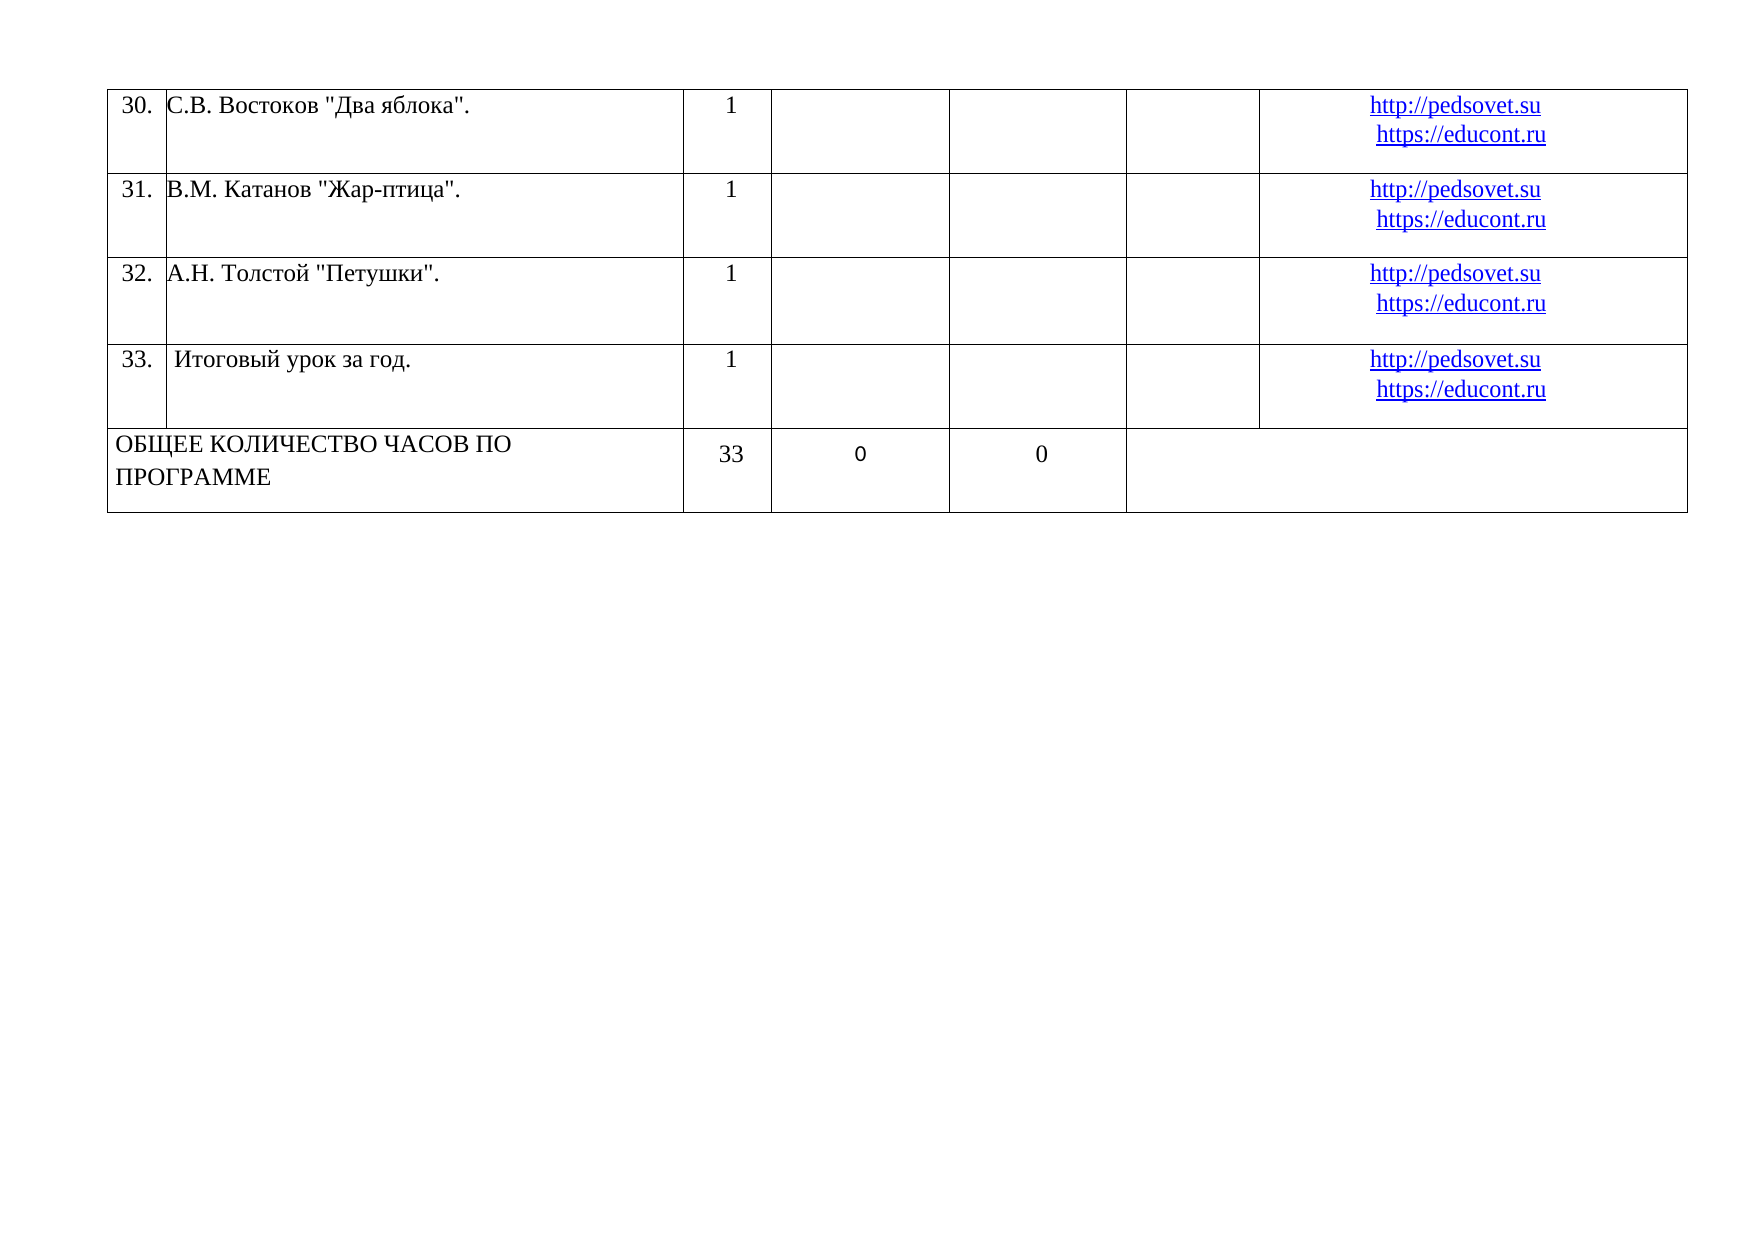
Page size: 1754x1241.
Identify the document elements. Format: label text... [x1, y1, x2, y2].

table_cell [772, 258, 949, 343]
table_cell 1 [684, 345, 771, 428]
table_cell http://pedsovet.su https://educont.ru [1260, 258, 1687, 343]
table_cell [950, 258, 1126, 343]
table_cell 1 [684, 258, 771, 343]
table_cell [1260, 90, 1687, 173]
table_cell 32. [108, 258, 166, 343]
table_cell 0 [950, 429, 1126, 512]
table_cell 31. [108, 174, 166, 257]
table_cell [772, 345, 949, 428]
table_cell 0 [772, 429, 949, 512]
table_cell 1 [684, 174, 771, 257]
table_cell [1127, 174, 1259, 257]
table_cell 30. [108, 90, 166, 173]
table_cell ОБЩЕЕ КОЛИЧЕСТВО ЧАСОВ ПО ПРОГРАММЕ [108, 429, 683, 512]
table_cell http://pedsovet.su https://educont.ru [1260, 345, 1687, 428]
table_cell [950, 345, 1126, 428]
table_cell [1127, 345, 1259, 428]
table_cell Итоговый урок за год. [167, 345, 683, 428]
table_cell [772, 174, 949, 257]
table_cell [1127, 258, 1259, 343]
table_cell http://pedsovet.su https://educont.ru [1260, 174, 1687, 257]
table_cell 33. [108, 345, 166, 428]
table_cell [772, 90, 949, 173]
table_cell [1127, 90, 1259, 173]
table_cell В.М. Катанов "Жар-птица". [167, 174, 683, 257]
table_cell 1 [684, 90, 771, 173]
table_cell [950, 174, 1126, 257]
table_cell С.В. Востоков "Два яблока". [167, 90, 683, 173]
table_cell А.Н. Толстой "Петушки". [167, 258, 683, 343]
table_cell [950, 90, 1126, 173]
table_cell [1127, 429, 1687, 512]
table_cell 33 [684, 429, 771, 512]
